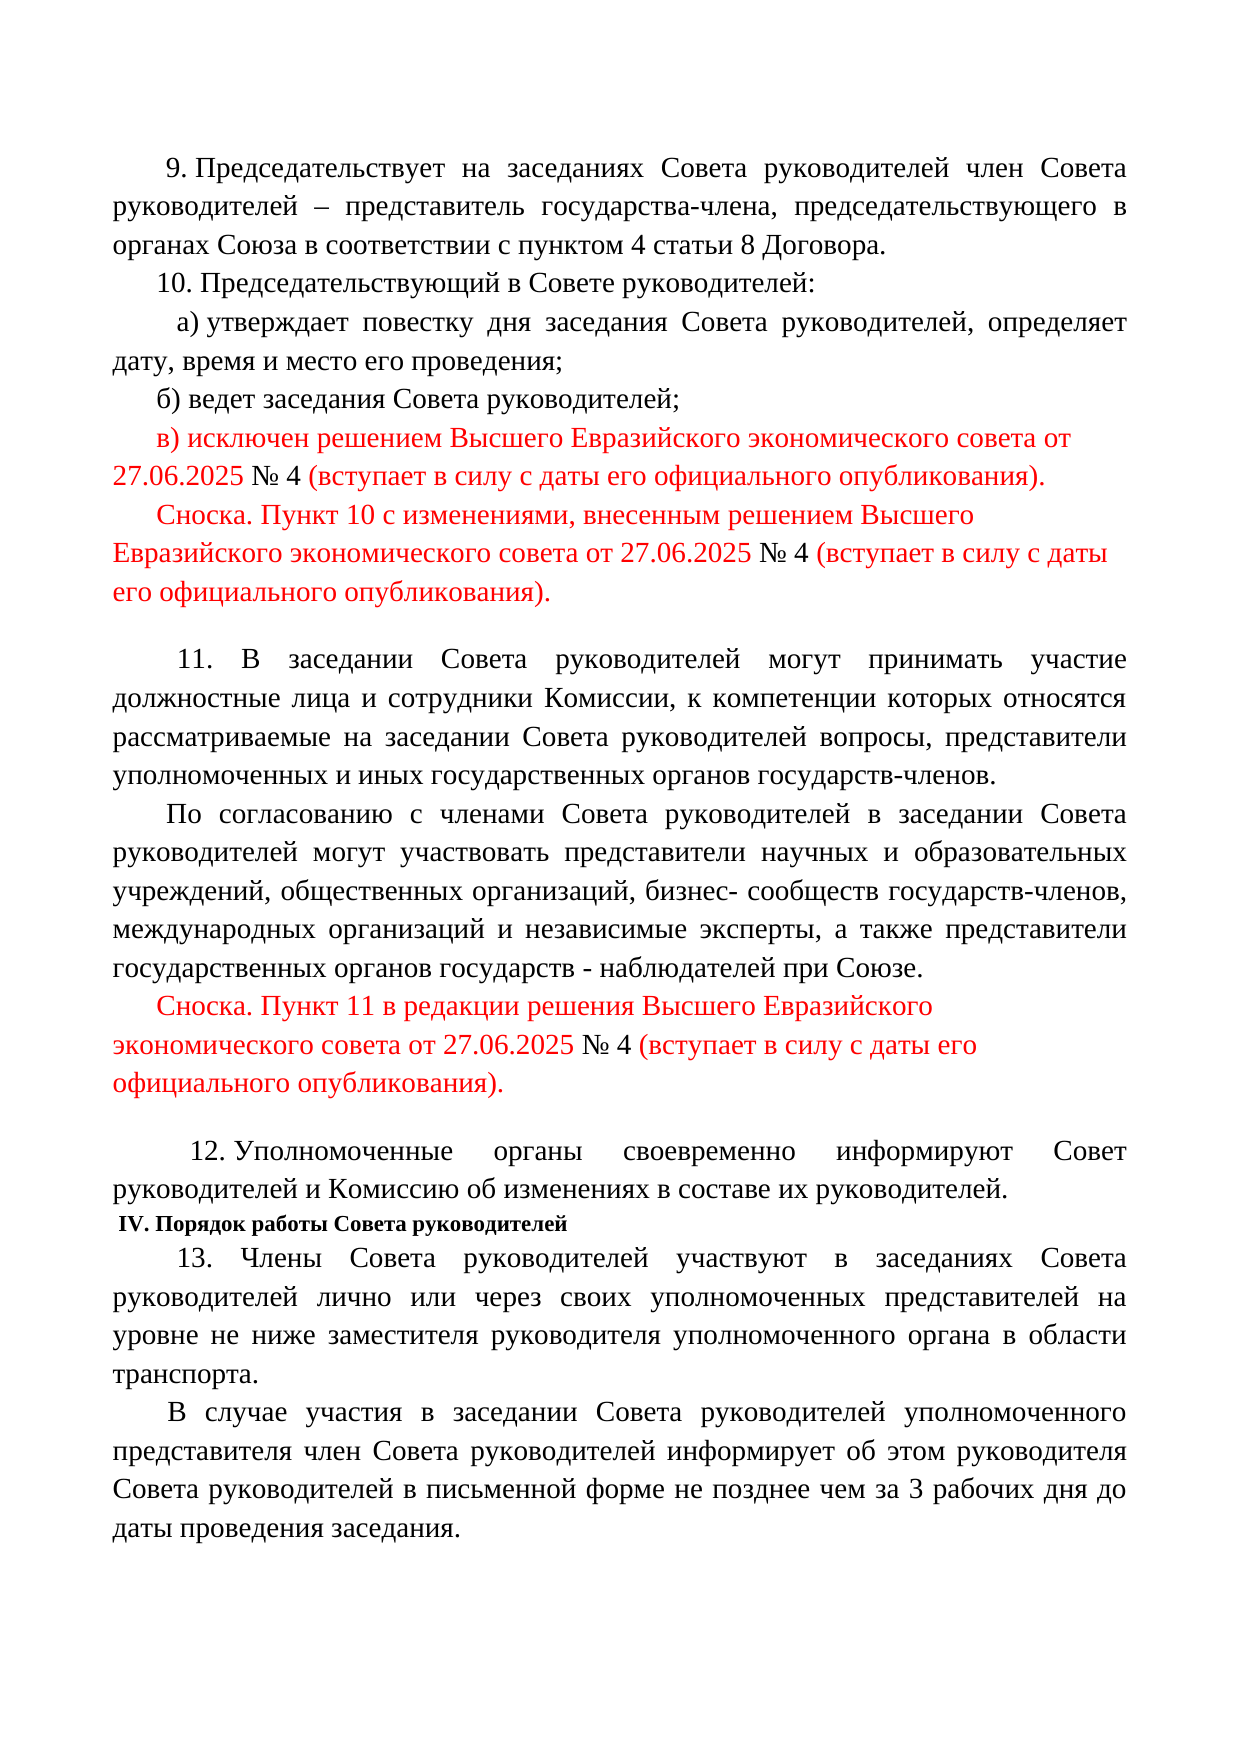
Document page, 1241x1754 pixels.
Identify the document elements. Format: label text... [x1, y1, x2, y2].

text IV. Порядок работы Совета руководителей [112, 1210, 1128, 1237]
text Сноска. Пункт 11 в редакции решения Высшего Евразийского экономического совета от 27.06.2025 № 4 (вступает в силу с даты его официального опубликования). [112, 988, 1128, 1129]
text 10. Председательствующий в Совете руководителей: [112, 266, 1128, 299]
text 13. Члены Совета руководителей участвуют в заседаниях Совета руководителей лично или через своих уполномоченных представителей на уровне не ниже заместителя руководителя уполномоченного органа в области транспорта. [112, 1240, 1128, 1389]
text а) утверждает повестку дня заседания Совета руководителей, определяет дату, время и место его проведения; [112, 304, 1128, 376]
text б) ведет заседания Совета руководителей; [112, 381, 1128, 415]
text в) исключен решением Высшего Евразийского экономического совета от 27.06.2025 № 4 (вступает в силу с даты его официального опубликования). Сноска. Пункт 10 с изменениями, внесенным решением Высшего Евразийского экономического совета от 27.06.2025 № 4 (вступает в силу с даты его официального опубликования). [112, 420, 1128, 638]
text 11. В заседании Совета руководителей могут принимать участие должностные лица и сотрудники Комиссии, к компетенции которых относятся рассматриваемые на заседании Совета руководителей вопросы, представители уполномоченных и иных государственных органов государств-членов. [112, 642, 1128, 791]
text 12. Уполномоченные органы своевременно информируют Совет руководителей и Комиссию об изменениях в составе их руководителей. [112, 1133, 1128, 1205]
text 9. Председательствует на заседаниях Совета руководителей член Совета руководителей – представитель государства-члена, председательствующего в органах Союза в соответствии с пунктом 4 статьи 8 Договора. [112, 150, 1128, 261]
text В случае участия в заседании Совета руководителей уполномоченного представителя член Совета руководителей информирует об этом руководителя Совета руководителей в письменной форме не позднее чем за 3 рабочих дня до даты проведения заседания. [112, 1394, 1128, 1544]
text По согласованию с членами Совета руководителей в заседании Совета руководителей могут участвовать представители научных и образовательных учреждений, общественных организаций, бизнес- сообществ государств-членов, международных организаций и независимые эксперты, а также представители государственных органов государств - наблюдателей при Союзе. [112, 796, 1128, 983]
